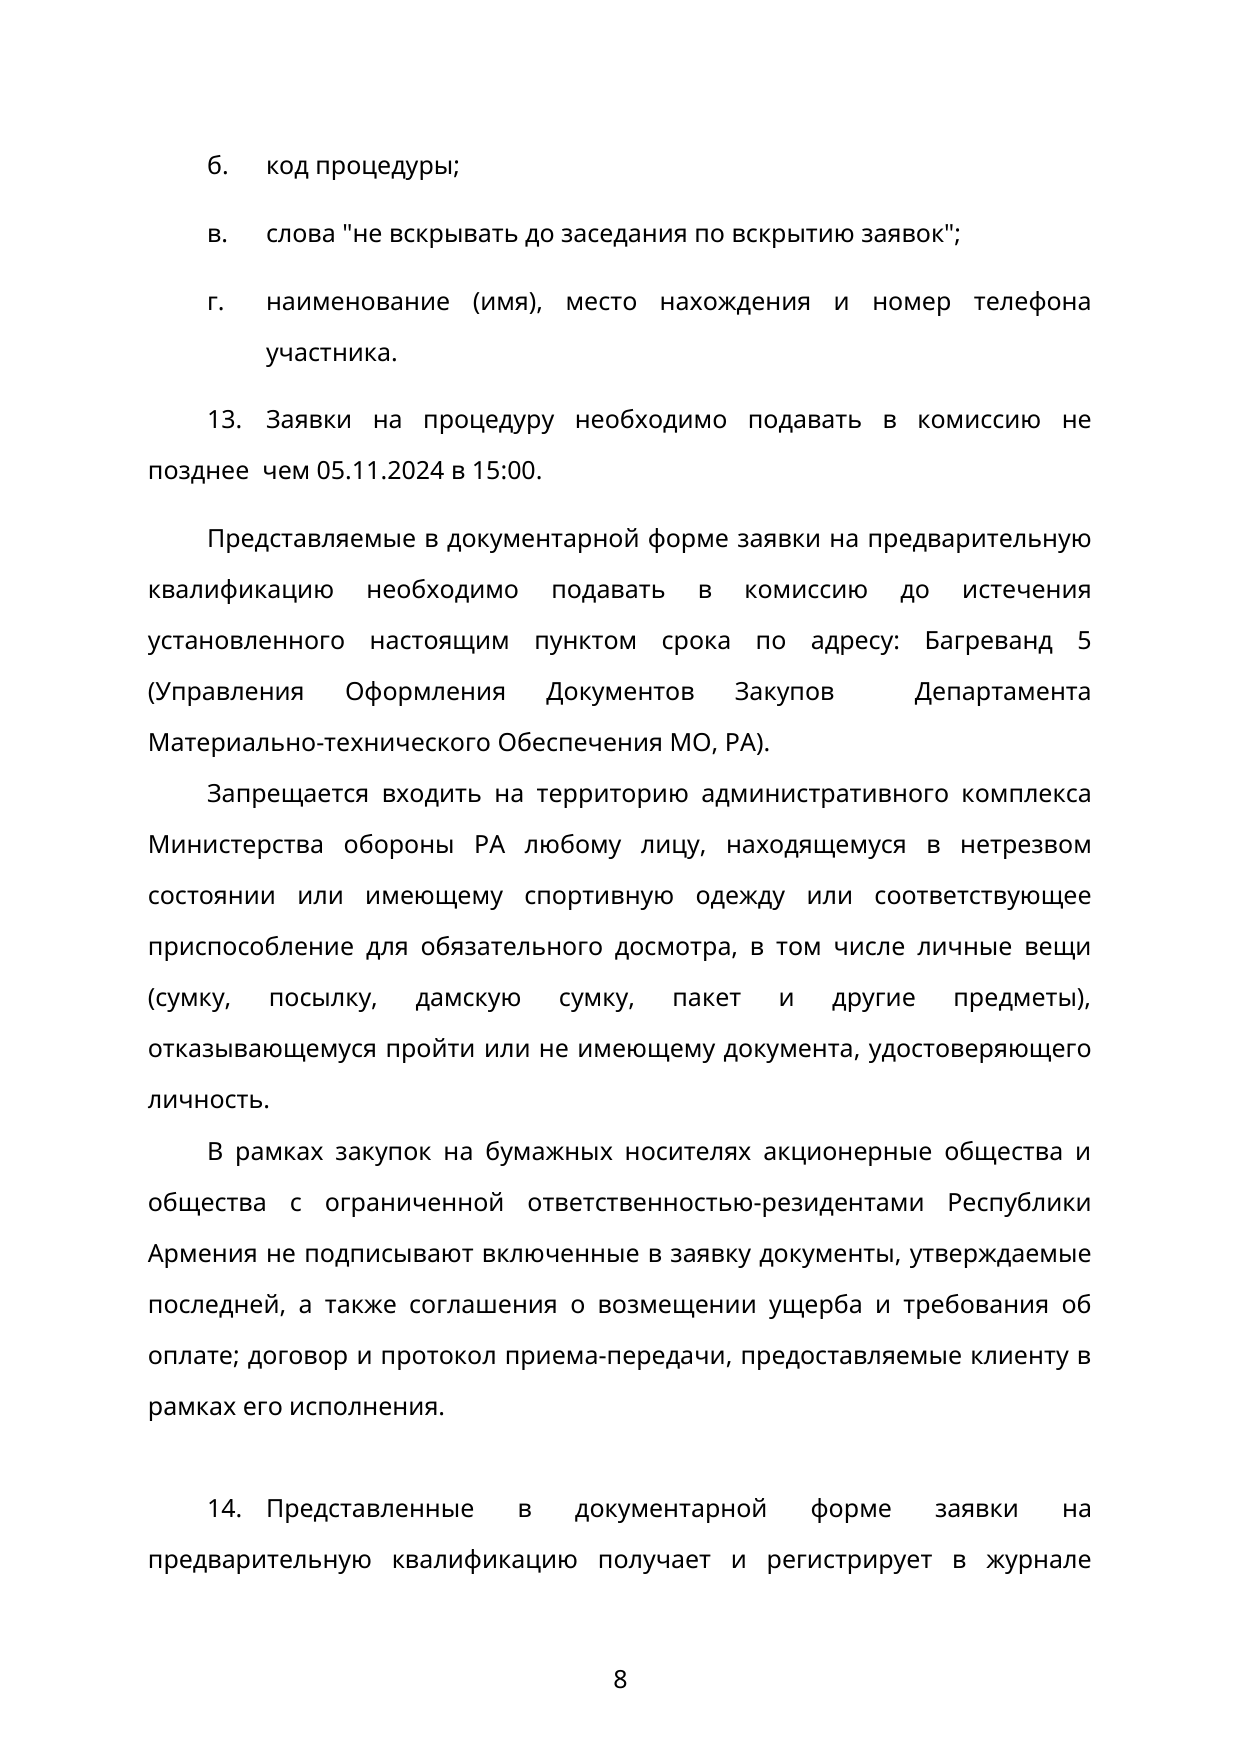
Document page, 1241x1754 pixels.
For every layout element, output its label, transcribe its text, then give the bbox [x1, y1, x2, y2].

text 13. Заявки на процедуру необходимо подавать в комиссию не позднее чем 05.11.2024 в 15:00. [148, 402, 1092, 487]
text б. код процедуры; [207, 148, 1092, 182]
text в. слова "не вскрывать до заседания по вскрытию заявок"; [207, 215, 1092, 249]
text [148, 1490, 1092, 1576]
text г. наименование (имя), место нахождения и номер телефона участника. [207, 283, 1092, 368]
text Представляемые в документарной форме заявки на предварительную квалификацию необходимо подавать в комиссию до истечения установленного настоящим пунктом срока по адресу: Багреванд 5 (Управления Оформления Документов Закупов Департамента Материально-технического Обеспечения МО, РА). [148, 521, 1092, 759]
text Запрещается входить на территорию административного комплекса Министерства обороны РА любому лицу, находящемуся в нетрезвом состоянии или имеющему спортивную одежду или соответствующее приспособление для обязательного досмотра, в том числе личные вещи (сумку, посылку, дамскую сумку, пакет и другие предметы), отказывающемуся пройти или не имеющему документа, удостоверяющего личность. [148, 776, 1092, 1116]
text В рамках закупок на бумажных носителях акционерные общества и общества с ограниченной ответственностью-резидентами Республики Армения не подписывают включенные в заявку документы, утверждаемые последней, а также соглашения о возмещении ущерба и требования об оплате; договор и протокол приема-передачи, предоставляемые клиенту в рамках его исполнения. [148, 1133, 1092, 1422]
